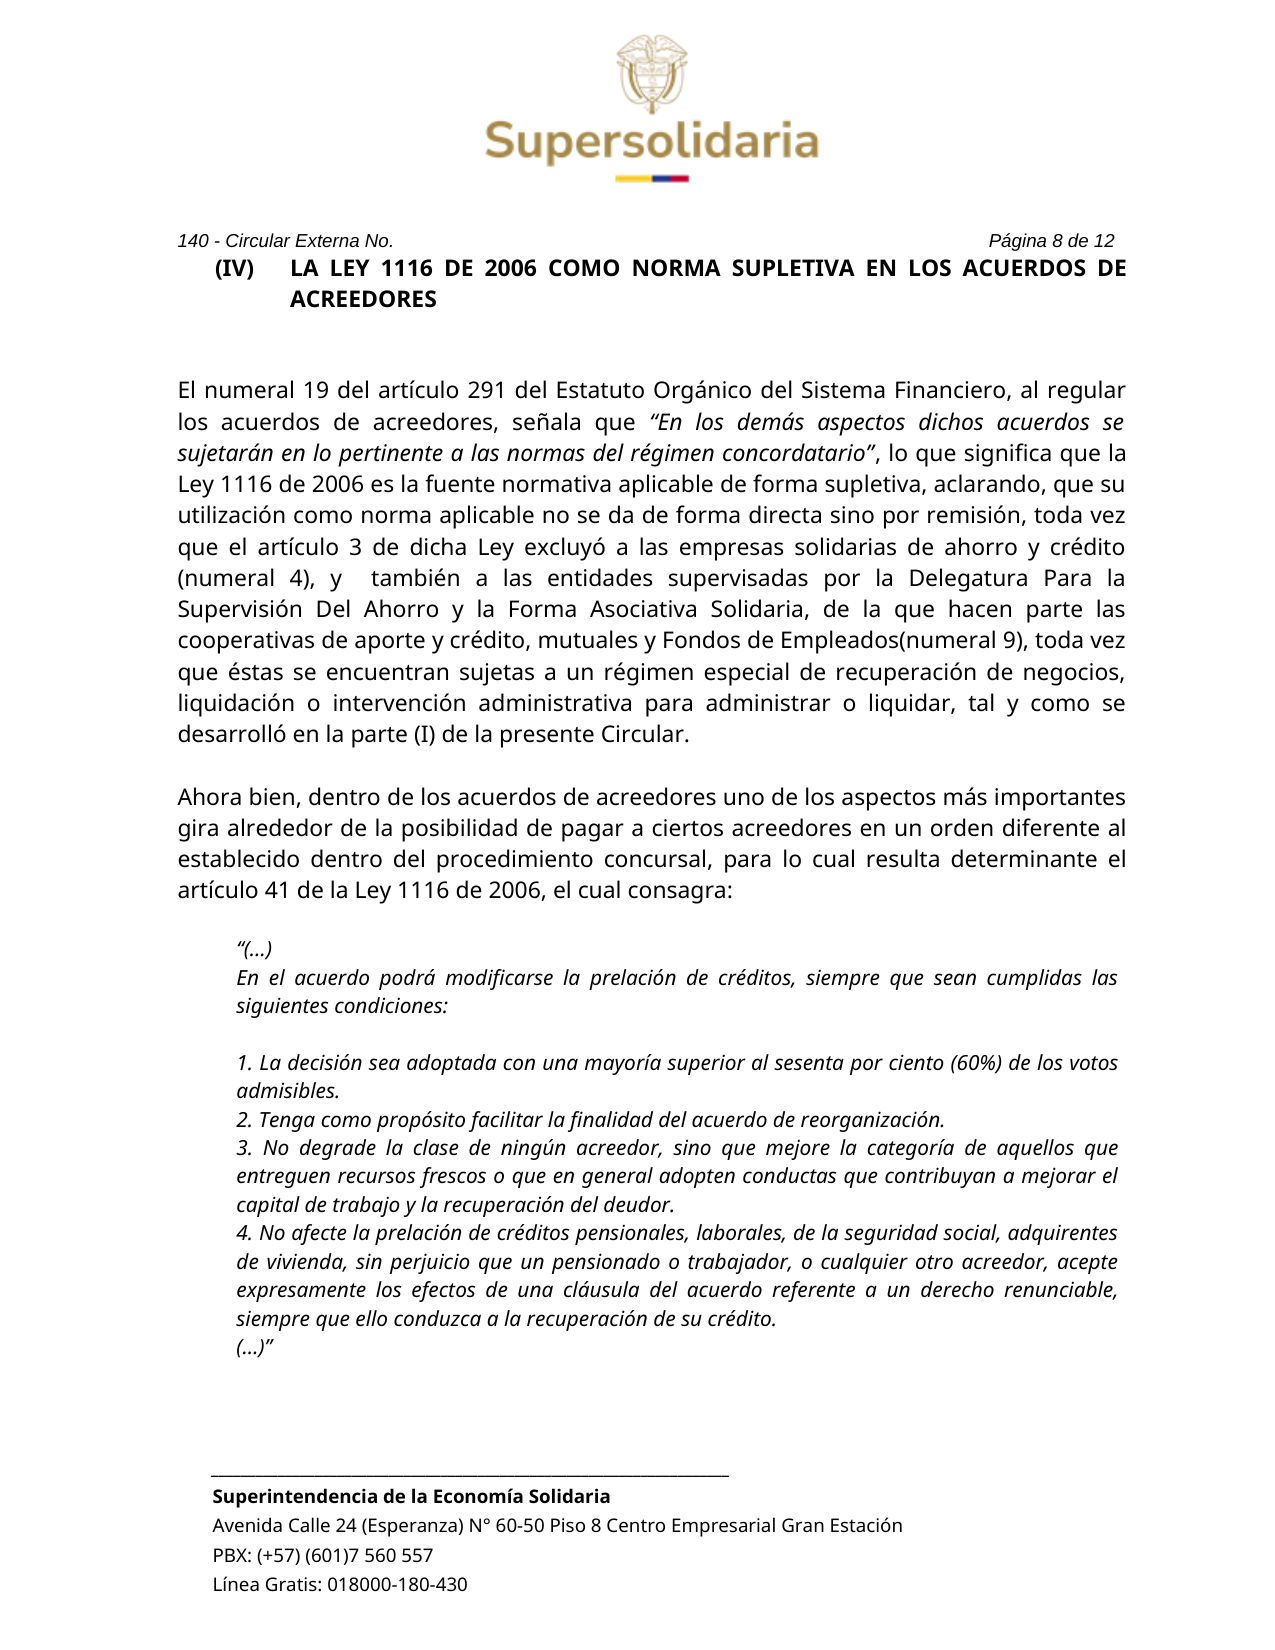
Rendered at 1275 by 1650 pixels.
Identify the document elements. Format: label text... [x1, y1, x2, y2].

text El numeral 19 del artículo 291 del Estatuto Orgánico del Sistema Financiero, al regular los acuerdos de acreedores, señala que “En los demás aspectos dichos acuerdos se sujetarán en lo pertinente a las normas del régimen concordatario”, lo que significa que la Ley 1116 de 2006 es la fuente normativa aplicable de forma supletiva, aclarando, que su utilización como norma aplicable no se da de forma directa sino por remisión, toda vez que el artículo 3 de dicha Ley excluyó a las empresas solidarias de ahorro y crédito (numeral 4), y también a las entidades supervisadas por la Delegatura Para la Supervisión Del Ahorro y la Forma Asociativa Solidaria, de la que hacen parte las cooperativas de aporte y crédito, mutuales y Fondos de Empleados(numeral 9), toda vez que éstas se encuentran sujetas a un régimen especial de recuperación de negocios, liquidación o intervención administrativa para administrar o liquidar, tal y como se desarrolló en la parte (I) de la presente Circular. [177, 374, 1127, 749]
text Ahora bien, dentro de los acuerdos de acreedores uno de los aspectos más importantes gira alrededor de la posibilidad de pagar a ciertos acreedores en un orden diferente al establecido dentro del procedimiento concursal, para lo cual resulta determinante el artículo 41 de la Ley 1116 de 2006, el cual consagra: [177, 781, 1127, 906]
text 2. Tenga como propósito facilitar la finalidad del acuerdo de reorganización. [236, 1105, 1122, 1133]
text 3. No degrade la clase de ningún acreedor, sino que mejore la categoría de aquellos que entreguen recursos frescos o que en general adopten conductas que contribuyan a mejorar el capital de trabajo y la recuperación del deudor. [236, 1133, 1122, 1218]
text (…)” [236, 1332, 1137, 1361]
text 4. No afecte la prelación de créditos pensionales, laborales, de la seguridad social, adquirentes de vivienda, sin perjuicio que un pensionado o trabajador, o cualquier otro acreedor, acepte expresamente los efectos de una cláusula del acuerdo referente a un derecho renunciable, siempre que ello conduzca a la recuperación de su crédito. [236, 1218, 1122, 1332]
text 1. La decisión sea adoptada con una mayoría superior al sesenta por ciento (60%) de los votos admisibles. [236, 1048, 1122, 1105]
list LA LEY 1116 DE 2006 COMO NORMA SUPLETIVA EN LOS ACUERDOS DE ACREEDORES [215, 252, 1127, 314]
picture [475, 29, 826, 187]
text “(…) [236, 934, 1137, 963]
text En el acuerdo podrá modificarse la prelación de créditos, siempre que sean cumplidas las siguientes condiciones: [236, 963, 1122, 1019]
